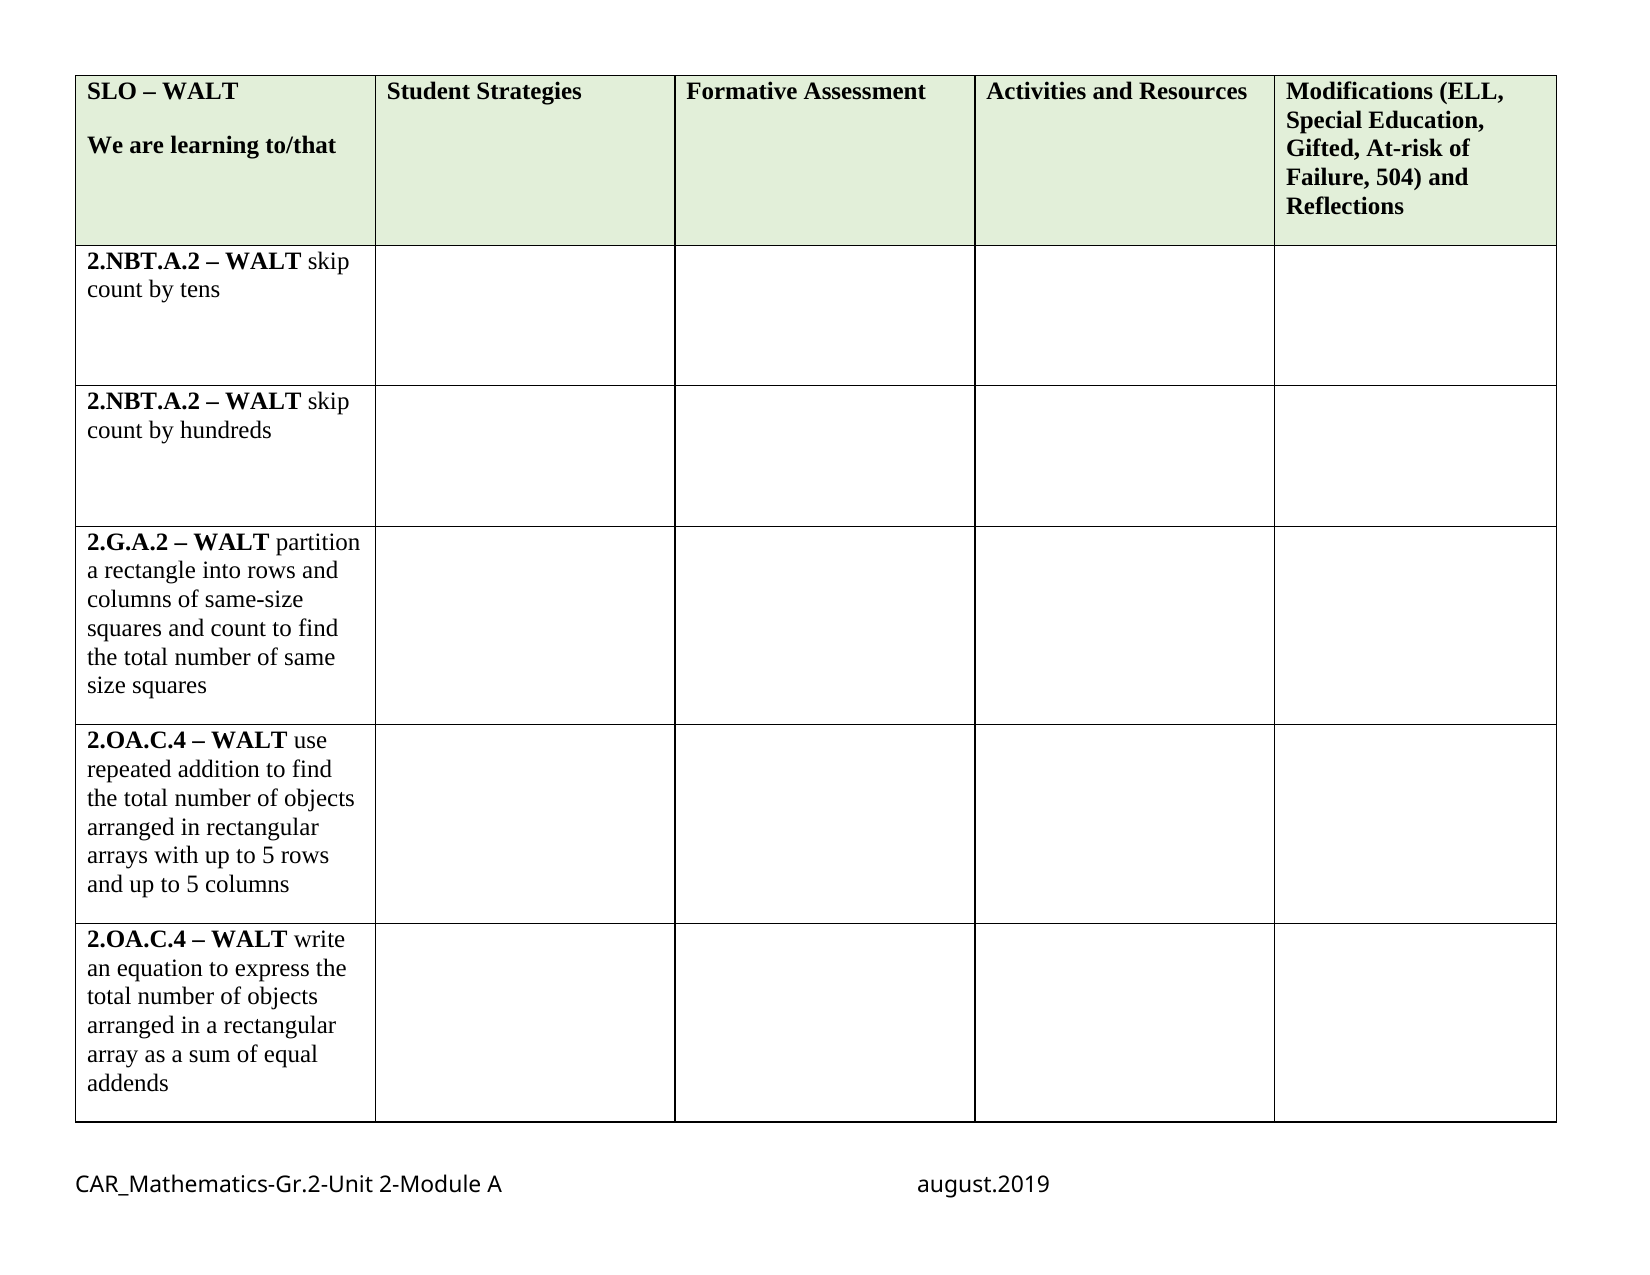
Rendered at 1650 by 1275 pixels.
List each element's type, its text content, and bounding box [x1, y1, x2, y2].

table_cell [376, 246, 674, 385]
table_cell [1275, 527, 1556, 724]
table_cell [1275, 386, 1556, 526]
table_cell [1275, 246, 1556, 385]
table_cell [1275, 924, 1556, 1121]
table_cell [376, 386, 674, 526]
table_header Formative Assessment [676, 76, 974, 245]
table_cell [976, 725, 1274, 923]
table_header Activities and Resources [976, 76, 1274, 245]
table_header SLO – WALT We are learning to/that [76, 76, 375, 245]
table_cell [676, 246, 974, 385]
table_cell [676, 386, 974, 526]
table_cell 2.OA.C.4 – WALT use repeated addition to find the total number of objects arranged in rectangular arrays with up to 5 rows and up to 5 columns [76, 725, 375, 923]
table_cell [376, 924, 674, 1121]
table_header Student Strategies [376, 76, 674, 245]
table_cell [676, 725, 974, 923]
table_cell [1275, 725, 1556, 923]
table_cell [976, 246, 1274, 385]
table_cell 2.G.A.2 – WALT partition a rectangle into rows and columns of same-size squares and count to find the total number of same size squares [76, 527, 375, 724]
table_cell 2.NBT.A.2 – WALT skip count by tens [76, 246, 375, 385]
table_cell [976, 924, 1274, 1121]
table_header Modifications (ELL, Special Education, Gifted, At-risk of Failure, 504) and Reflections [1275, 76, 1556, 245]
table_cell [676, 527, 974, 724]
table_cell 2.NBT.A.2 – WALT skip count by hundreds [76, 386, 375, 526]
table_cell [376, 725, 674, 923]
table_cell [976, 527, 1274, 724]
table_cell [676, 924, 974, 1121]
table_cell 2.OA.C.4 – WALT write an equation to express the total number of objects arranged in a rectangular array as a sum of equal addends [76, 924, 375, 1121]
table_cell [376, 527, 674, 724]
table_cell [976, 386, 1274, 526]
